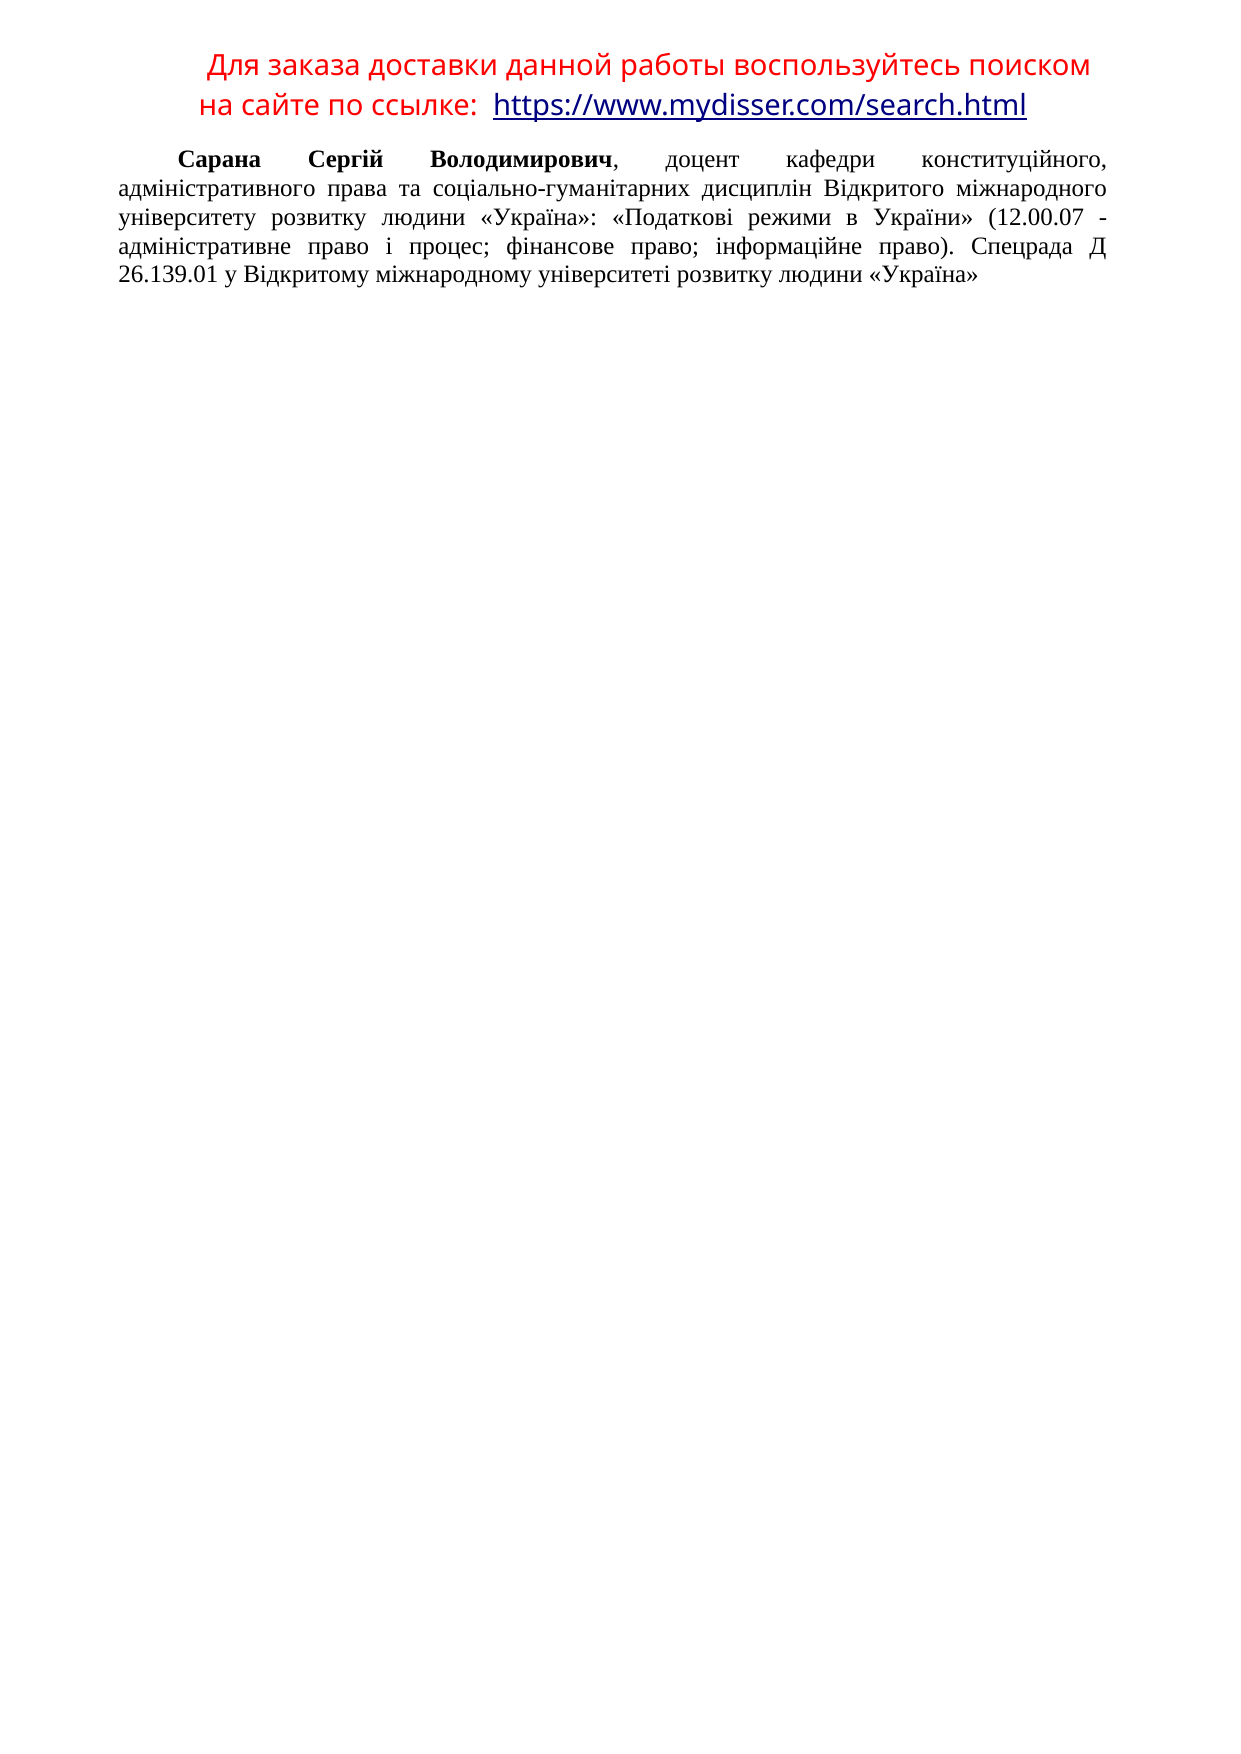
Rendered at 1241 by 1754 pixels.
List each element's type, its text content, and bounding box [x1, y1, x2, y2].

text Сарана Сергій Володимирович, доцент кафедри конституційного, адміністративного права та соціально-гуманітарних дисциплін Відкритого міжнародного університету розвитку людини «Україна»: «Податкові режими в України» (12.00.07 - адміністративне право і процес; фінансове право; інформаційне право). Спецрада Д 26.139.01 у Відкритому міжнародному університеті розвитку людини «Україна» [118, 144, 1107, 288]
